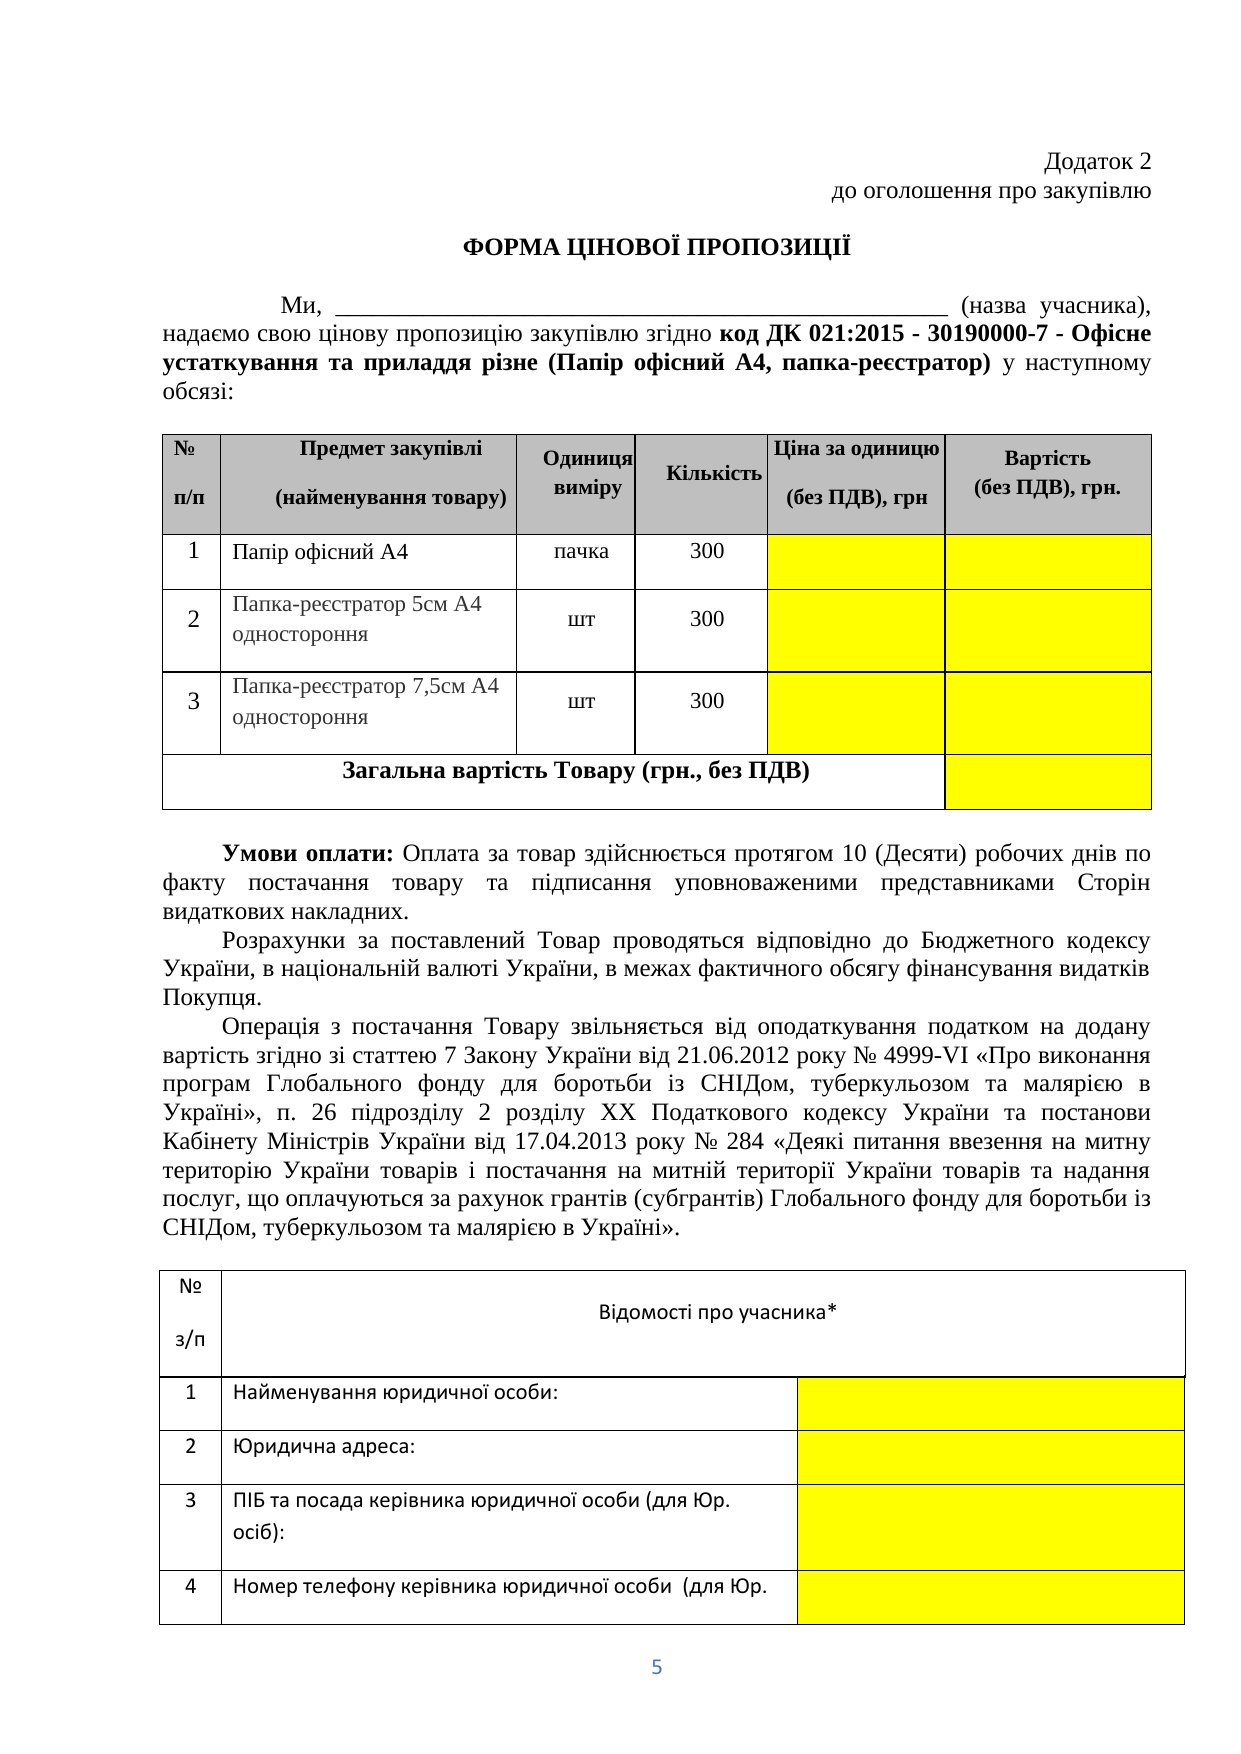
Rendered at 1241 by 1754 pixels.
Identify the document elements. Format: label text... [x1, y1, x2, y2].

table_cell ПІБ та посада керівника юридичної особи (для Юр. осіб): [222, 1485, 797, 1570]
table_header Вартість (без ПДВ), грн. [946, 435, 1151, 534]
table_header Ціна за одиницю (без ПДВ), грн [768, 435, 944, 534]
table_cell Юридична адреса: [222, 1431, 797, 1484]
text Операція з постачання Товару звільняється від оподаткування податком на додану вартість згідно зі статтею 7 Закону України від 21.06.2012 року № 4999-VI «Про виконання програм Глобального фонду для боротьби із СНІДом, туберкульозом та малярією в Україні», п. 26 підрозділу 2 розділу XX Податкового кодексу України та постанови Кабінету Міністрів України від 17.04.2013 року № 284 «Деякі питання ввезення на митну територію України товарів і постачання на митній території України товарів та надання послуг, що оплачуються за рахунок грантів (субгрантів) Глобального фонду для боротьби із СНІДом, туберкульозом та малярією в Україні». [162, 1011, 1152, 1241]
table_cell Папір офісний А4 [221, 535, 516, 589]
table_cell 3 [163, 673, 220, 754]
table_cell [946, 755, 1151, 809]
table_header Відомості про учасника* [222, 1271, 1185, 1376]
table_cell 2 [163, 590, 220, 671]
table_header Предмет закупівлі (найменування товару) [221, 435, 516, 534]
table_cell 1 [163, 535, 220, 589]
text Умови оплати: Оплата за товар здійснюється протягом 10 (Десяти) робочих днів по факту постачання товару та підписання уповноваженими представниками Сторін видаткових накладних. [162, 838, 1152, 925]
table_cell [946, 673, 1151, 754]
table_cell 3 [160, 1485, 221, 1570]
text Додаток 2 [162, 146, 1152, 175]
table_cell [798, 1485, 1184, 1570]
table_cell шт [517, 590, 634, 671]
text Ми, _________________________________________________ (назва учасника), надаємо свою цінову пропозицію закупівлю згідно код ДК 021:2015 - 30190000-7 - Офісне устаткування та приладдя різне (Папір офісний А4, папка-реєстратор) у наступному обсязі: [162, 290, 1152, 405]
table_cell Найменування юридичної особи: [222, 1378, 797, 1430]
table_cell [768, 673, 944, 754]
table_cell 300 [636, 535, 767, 589]
table_cell 1 [160, 1378, 221, 1430]
table_header Одиниця виміру [517, 435, 634, 534]
table_header № з/п [160, 1271, 221, 1376]
table_cell Загальна вартість Товару (грн., без ПДВ) [163, 755, 944, 809]
table_cell Папка-реєстратор 7,5см А4 одностороння [221, 673, 516, 754]
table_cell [222, 1571, 797, 1624]
table_cell [768, 535, 944, 589]
table_cell 300 [636, 673, 767, 754]
table_header № п/п [163, 435, 220, 534]
table_cell шт [517, 673, 634, 754]
table_cell 2 [160, 1431, 221, 1484]
text Розрахунки за поставлений Товар проводяться відповідно до Бюджетного кодексу України, в національній валюті України, в межах фактичного обсягу фінансування видатків Покупця. [162, 925, 1152, 1011]
table_cell [798, 1431, 1184, 1484]
table_cell [946, 535, 1151, 589]
table_header Кількість [636, 435, 767, 534]
table_cell [798, 1378, 1184, 1430]
table_cell 300 [636, 590, 767, 671]
table_cell пачка [517, 535, 634, 589]
table_cell 4 [160, 1571, 221, 1624]
text до оголошення про закупівлю [162, 175, 1152, 203]
text ФОРМА ЦІНОВОЇ ПРОПОЗИЦІЇ [162, 232, 1152, 261]
table_cell [798, 1571, 1184, 1624]
table_cell Папка-реєстратор 5см А4 одностороння [221, 590, 516, 671]
table_cell [768, 590, 944, 671]
table_cell [946, 590, 1151, 671]
